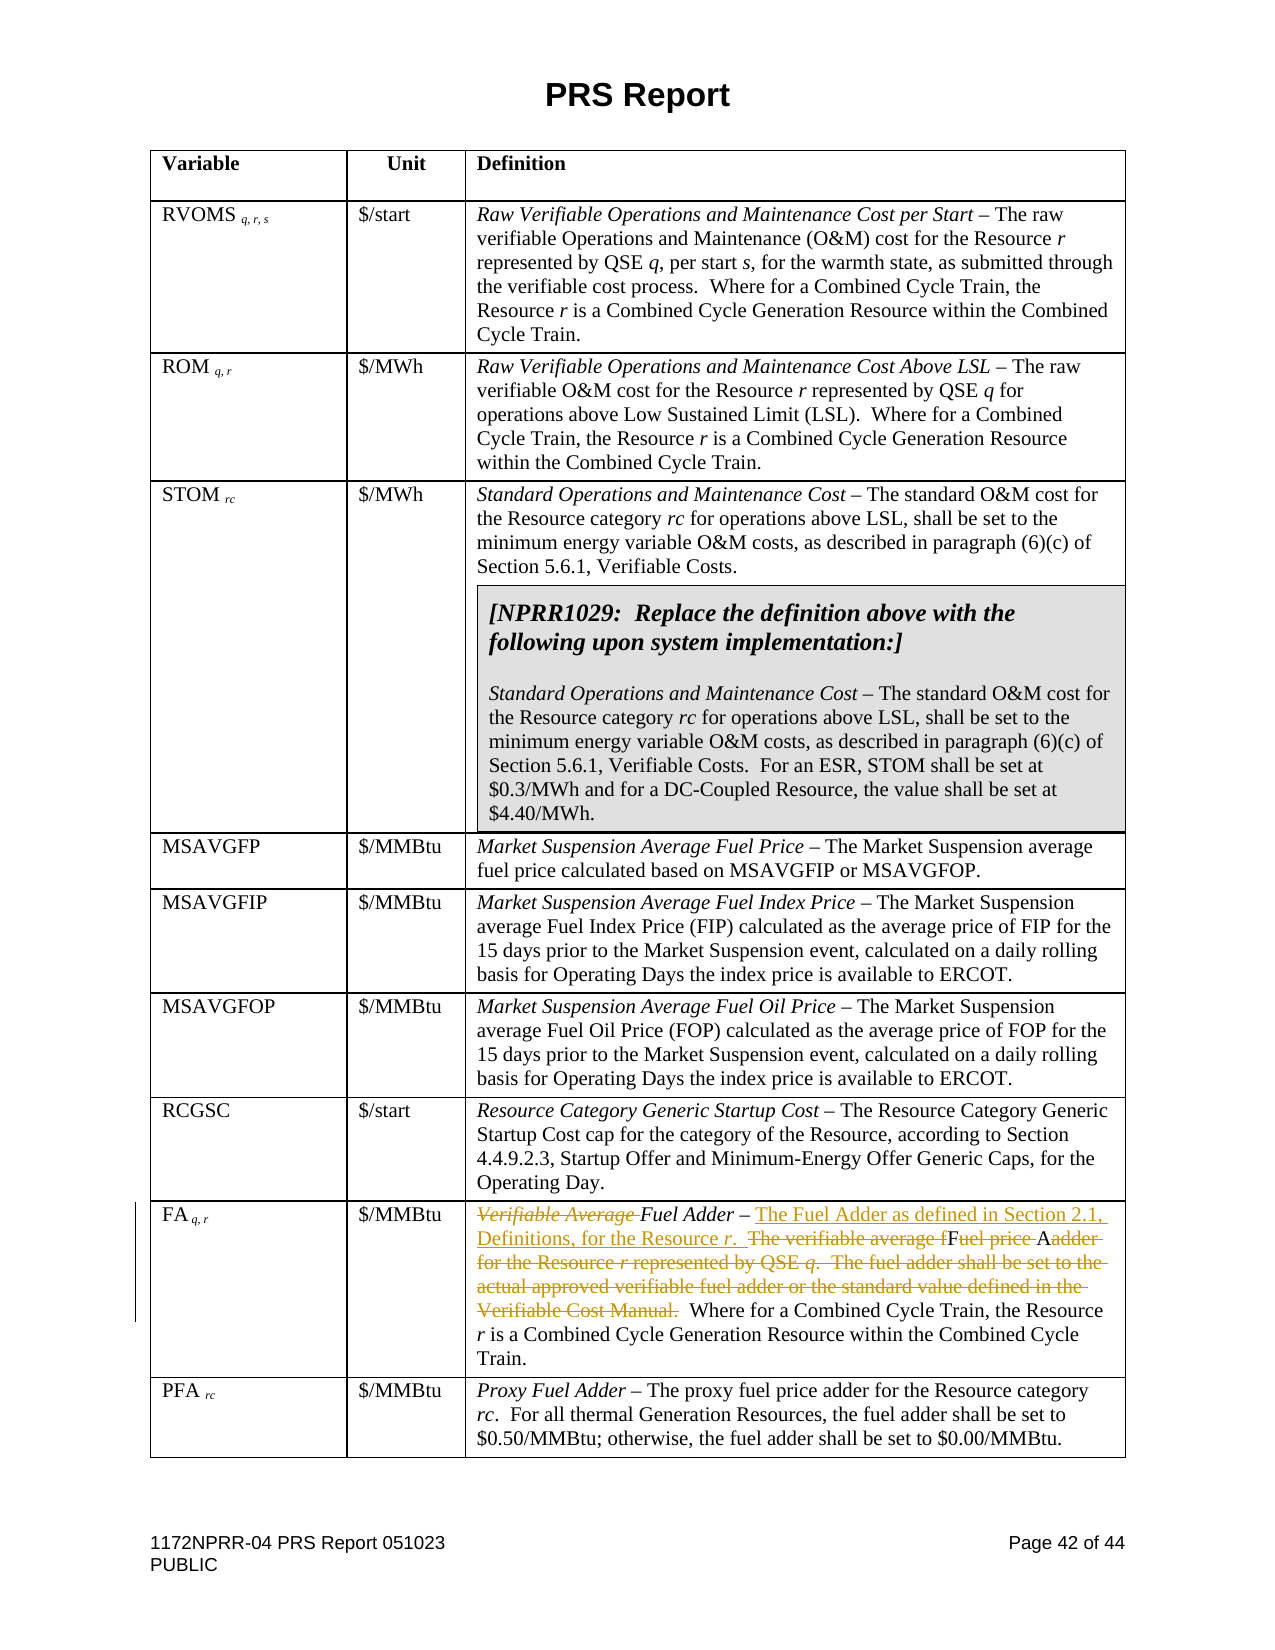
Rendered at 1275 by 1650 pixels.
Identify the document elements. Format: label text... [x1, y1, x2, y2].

table_cell RVOMS q, r, s [151, 202, 346, 352]
table_cell Fuel Adder – Where for a Combined Cycle Train, the Resource r is a Combined Cycle Generation Resource within the Combined Cycle Train. [466, 1202, 1125, 1377]
table_cell Resource Category Generic Startup Cost – The Resource Category Generic Startup Cost cap for the category of the Resource, according to Section 4.4.9.2.3, Startup Offer and Minimum-Energy Offer Generic Caps, for the Operating Day. [466, 1098, 1125, 1200]
table_cell ROM q, r [151, 354, 346, 480]
table_cell MSAVGFOP [151, 994, 346, 1096]
table_cell STOM rc [151, 482, 346, 832]
table_header Variable [151, 151, 346, 200]
table_cell Raw Verifiable Operations and Maintenance Cost per Start – The raw verifiable Operations and Maintenance (O&M) cost for the Resource r represented by QSE q, per start s, for the warmth state, as submitted through the verifiable cost process. Where for a Combined Cycle Train, the Resource r is a Combined Cycle Generation Resource within the Combined Cycle Train. [466, 202, 1125, 352]
table_cell $/MWh [348, 354, 465, 480]
table_cell $/MMBtu [348, 890, 465, 992]
table_cell MSAVGFP [151, 834, 346, 888]
table_cell MSAVGFIP [151, 890, 346, 992]
table_cell $/MMBtu [348, 1378, 465, 1457]
table_header Unit [348, 151, 465, 200]
table_cell PFA rc [151, 1378, 346, 1457]
table_cell Proxy Fuel Adder – The proxy fuel price adder for the Resource category rc. For all thermal Generation Resources, the fuel adder shall be set to $0.50/MMBtu; otherwise, the fuel adder shall be set to $0.00/MMBtu. [466, 1378, 1125, 1457]
table_header Definition [466, 151, 1125, 200]
table_cell Standard Operations and Maintenance Cost – The standard O&M cost for the Resource category rc for operations above LSL, shall be set to the minimum energy variable O&M costs, as described in paragraph (6)(c) of Section 5.6.1, Verifiable Costs. [466, 482, 1125, 832]
table_cell $/start [348, 202, 465, 352]
table_cell Market Suspension Average Fuel Price – The Market Suspension average fuel price calculated based on MSAVGFIP or MSAVGFOP. [466, 834, 1125, 888]
table_cell $/MWh [348, 482, 465, 832]
table_cell $/start [348, 1098, 465, 1200]
table_cell Market Suspension Average Fuel Oil Price – The Market Suspension average Fuel Oil Price (FOP) calculated as the average price of FOP for the 15 days prior to the Market Suspension event, calculated on a daily rolling basis for Operating Days the index price is available to ERCOT. [466, 994, 1125, 1096]
table_cell Raw Verifiable Operations and Maintenance Cost Above LSL – The raw verifiable O&M cost for the Resource r represented by QSE q for operations above Low Sustained Limit (LSL). Where for a Combined Cycle Train, the Resource r is a Combined Cycle Generation Resource within the Combined Cycle Train. [466, 354, 1125, 480]
table_cell RCGSC [151, 1098, 346, 1200]
table_cell Market Suspension Average Fuel Index Price – The Market Suspension average Fuel Index Price (FIP) calculated as the average price of FIP for the 15 days prior to the Market Suspension event, calculated on a daily rolling basis for Operating Days the index price is available to ERCOT. [466, 890, 1125, 992]
table_cell FA q, r [151, 1202, 346, 1377]
table_cell $/MMBtu [348, 994, 465, 1096]
table_cell $/MMBtu [348, 834, 465, 888]
table_cell $/MMBtu [348, 1202, 465, 1377]
